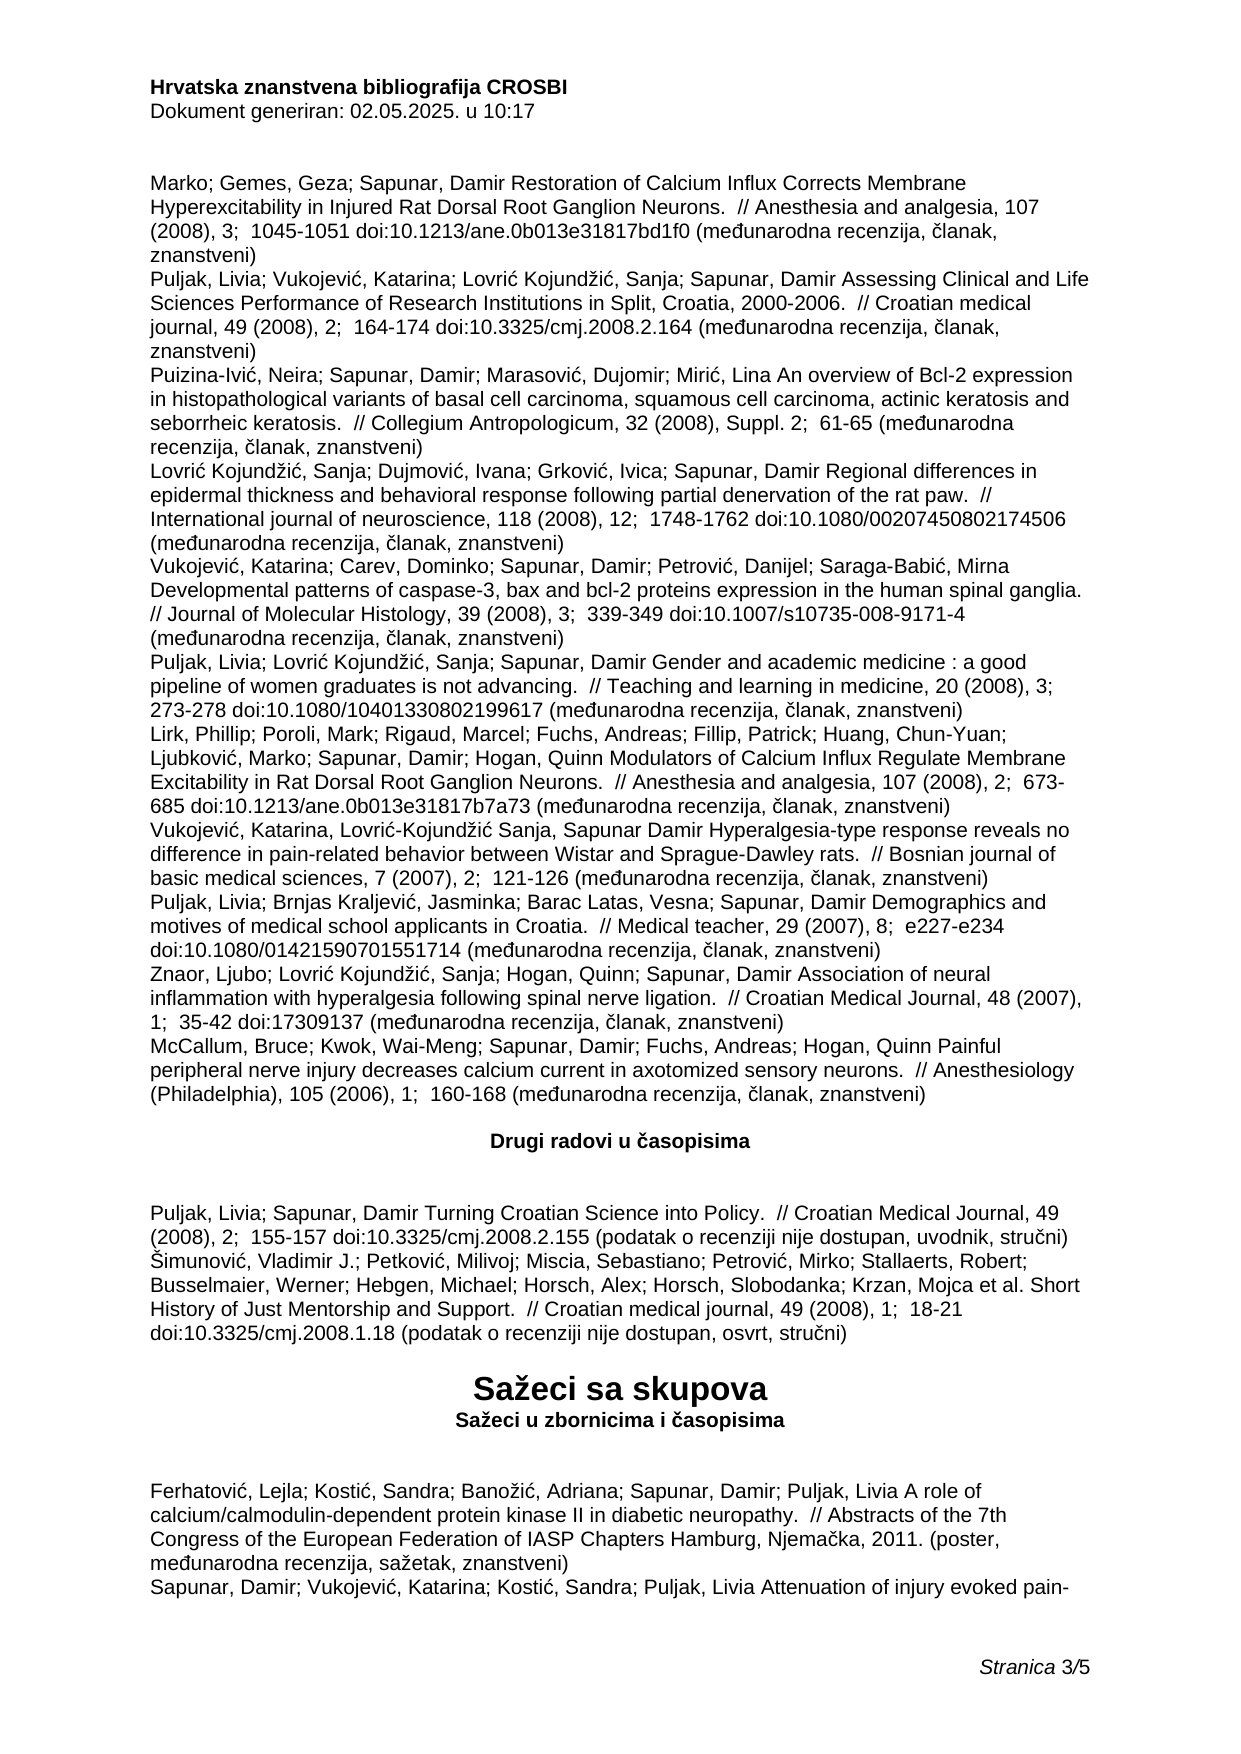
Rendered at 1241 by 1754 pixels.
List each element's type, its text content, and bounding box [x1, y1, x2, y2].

text Puljak, Livia; Sapunar, Damir [150, 1201, 1090, 1249]
text Lirk, Phillip; Poroli, Mark; Rigaud, Marcel; Fuchs, Andreas; Fillip, Patrick; Huang, Chun-Yuan; Ljubković, Marko; Sapunar, Damir; Hogan, Quinn [150, 722, 1090, 818]
text Ferhatović, Lejla; Kostić, Sandra; Banožić, Adriana; Sapunar, Damir; Puljak, Livia [150, 1479, 1090, 1575]
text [150, 171, 1090, 267]
text Vukojević, Katarina; Carev, Dominko; Sapunar, Damir; Petrović, Danijel; Saraga-Babić, Mirna [150, 554, 1090, 650]
text Puljak, Livia; Vukojević, Katarina; Lovrić Kojundžić, Sanja; Sapunar, Damir [150, 267, 1090, 363]
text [150, 1575, 1090, 1599]
subtitle Sažeci u zbornicima i časopisima [150, 1407, 1090, 1431]
subtitle Drugi radovi u časopisima [150, 1129, 1090, 1153]
text Vukojević, Katarina, Lovrić-Kojundžić Sanja, Sapunar Damir [150, 818, 1090, 890]
text McCallum, Bruce; Kwok, Wai-Meng; Sapunar, Damir; Fuchs, Andreas; Hogan, Quinn [150, 1033, 1090, 1105]
text Šimunović, Vladimir J.; Petković, Milivoj; Miscia, Sebastiano; Petrović, Mirko; Stallaerts, Robert; Busselmaier, Werner; Hebgen, Michael; Horsch, Alex; Horsch, Slobodanka; Krzan, Mojca et al. [150, 1249, 1090, 1345]
text Puizina-Ivić, Neira; Sapunar, Damir; Marasović, Dujomir; Mirić, Lina [150, 363, 1090, 458]
subtitle Sažeci sa skupova [150, 1369, 1090, 1407]
text Znaor, Ljubo; Lovrić Kojundžić, Sanja; Hogan, Quinn; Sapunar, Damir [150, 962, 1090, 1033]
text Puljak, Livia; Brnjas Kraljević, Jasminka; Barac Latas, Vesna; Sapunar, Damir [150, 890, 1090, 962]
text Lovrić Kojundžić, Sanja; Dujmović, Ivana; Grković, Ivica; Sapunar, Damir [150, 458, 1090, 554]
text Puljak, Livia; Lovrić Kojundžić, Sanja; Sapunar, Damir [150, 650, 1090, 722]
